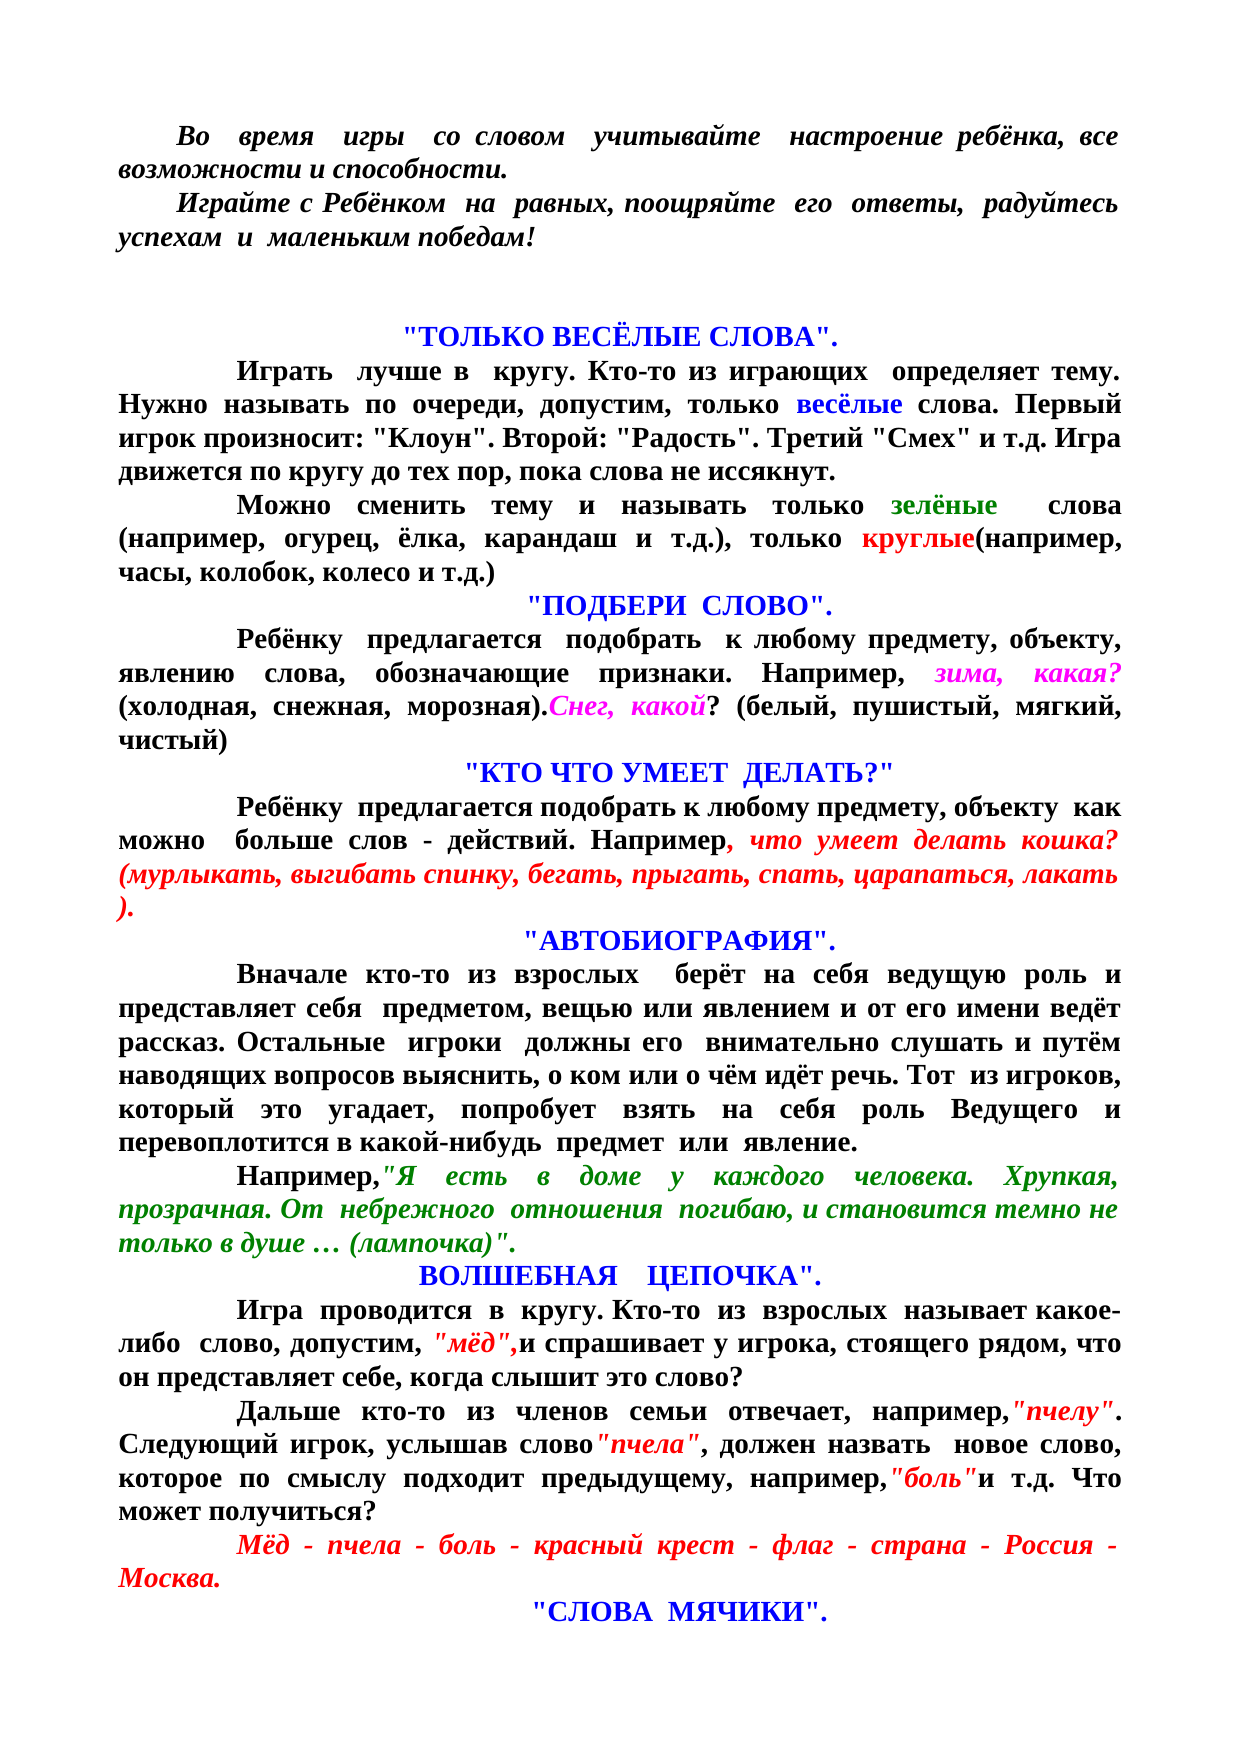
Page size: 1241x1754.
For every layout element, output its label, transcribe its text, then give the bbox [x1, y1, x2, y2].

text Можно сменить тему и называть только зелёные слова (например, огурец, ёлка, карандаш и т.д.), только круглые(например, часы, колобок, колесо и т.д.) [118, 487, 1122, 588]
text Во время игры со словом учитывайте настроение ребёнка, все возможности и способности. [118, 118, 1122, 185]
text Ребёнку предлагается подобрать к любому предмету, объекту как можно больше слов - действий. Например, что умеет делать кошка? (мурлыкать, выгибать спинку, бегать, прыгать, спать, царапаться, лакать ). [118, 789, 1122, 923]
text Например,"Я есть в доме у каждого человека. Хрупкая, прозрачная. От небрежного отношения погибаю, и становится темно не только в душе … (лампочка)". [118, 1158, 1122, 1258]
text ВОЛШЕБНАЯ ЦЕПОЧКА". [118, 1258, 1122, 1292]
text Играйте с Ребёнком на равных, поощряйте его ответы, радуйтесь успехам и маленьким победам! [118, 185, 1122, 252]
text Мёд - пчела - боль - красный крест - флаг - страна - Россия - Москва. [118, 1527, 1122, 1594]
text Ребёнку предлагается подобрать к любому предмету, объекту, явлению слова, обозначающие признаки. Например, зима, какая? (холодная, снежная, морозная).Снег, какой? (белый, пушистый, мягкий, чистый) [118, 621, 1122, 755]
text "СЛОВА МЯЧИКИ". [118, 1594, 1122, 1627]
text "ТОЛЬКО ВЕСЁЛЫЕ СЛОВА". [118, 319, 1122, 353]
text "АВТОБИОГРАФИЯ". [118, 923, 1122, 957]
text Играть лучше в кругу. Кто-то из играющих определяет тему. Нужно называть по очереди, допустим, только весёлые слова. Первый игрок произносит: "Клоун". Второй: "Радость". Третий "Смех" и т.д. Игра движется по кругу до тех пор, пока слова не иссякнут. [118, 353, 1122, 487]
text "КТО ЧТО УМЕЕТ ДЕЛАТЬ?" [118, 755, 1122, 789]
text "ПОДБЕРИ СЛОВО". [118, 588, 1122, 621]
text Игра проводится в кругу. Кто-то из взрослых называет какое-либо слово, допустим, "мёд",и спрашивает у игрока, стоящего рядом, что он представляет себе, когда слышит это слово? [118, 1292, 1122, 1393]
text Дальше кто-то из членов семьи отвечает, например,"пчелу". Следующий игрок, услышав слово"пчела", должен назвать новое слово, которое по смыслу подходит предыдущему, например,"боль"и т.д. Что может получиться? [118, 1393, 1122, 1527]
text Вначале кто-то из взрослых берёт на себя ведущую роль и представляет себя предметом, вещью или явлением и от его имени ведёт рассказ. Остальные игроки должны его внимательно слушать и путём наводящих вопросов выяснить, о ком или о чём идёт речь. Тот из игроков, который это угадает, попробует взять на себя роль Ведущего и перевоплотится в какой-нибудь предмет или явление. [118, 957, 1122, 1158]
